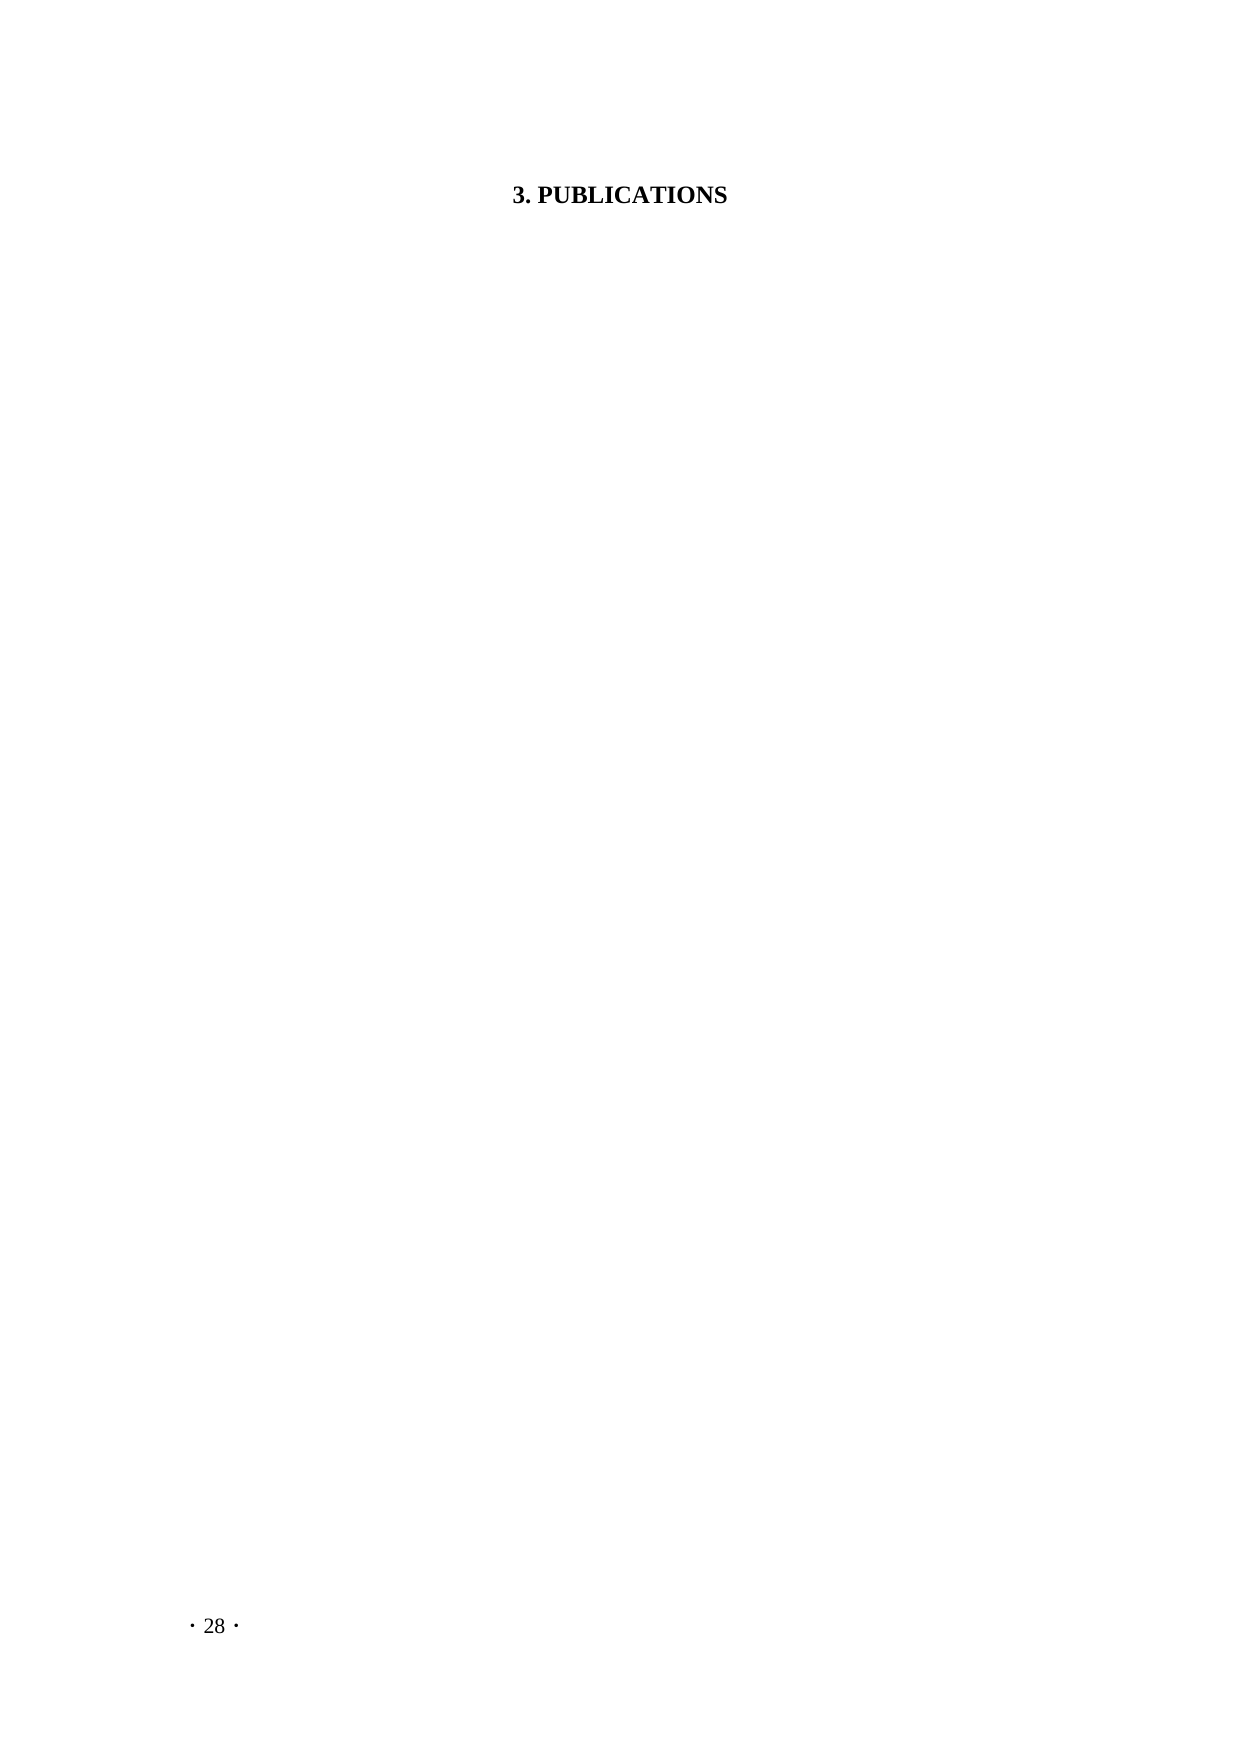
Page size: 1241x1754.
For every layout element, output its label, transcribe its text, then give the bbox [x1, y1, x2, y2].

text 3. PUBLICATIONS [159, 171, 1081, 212]
